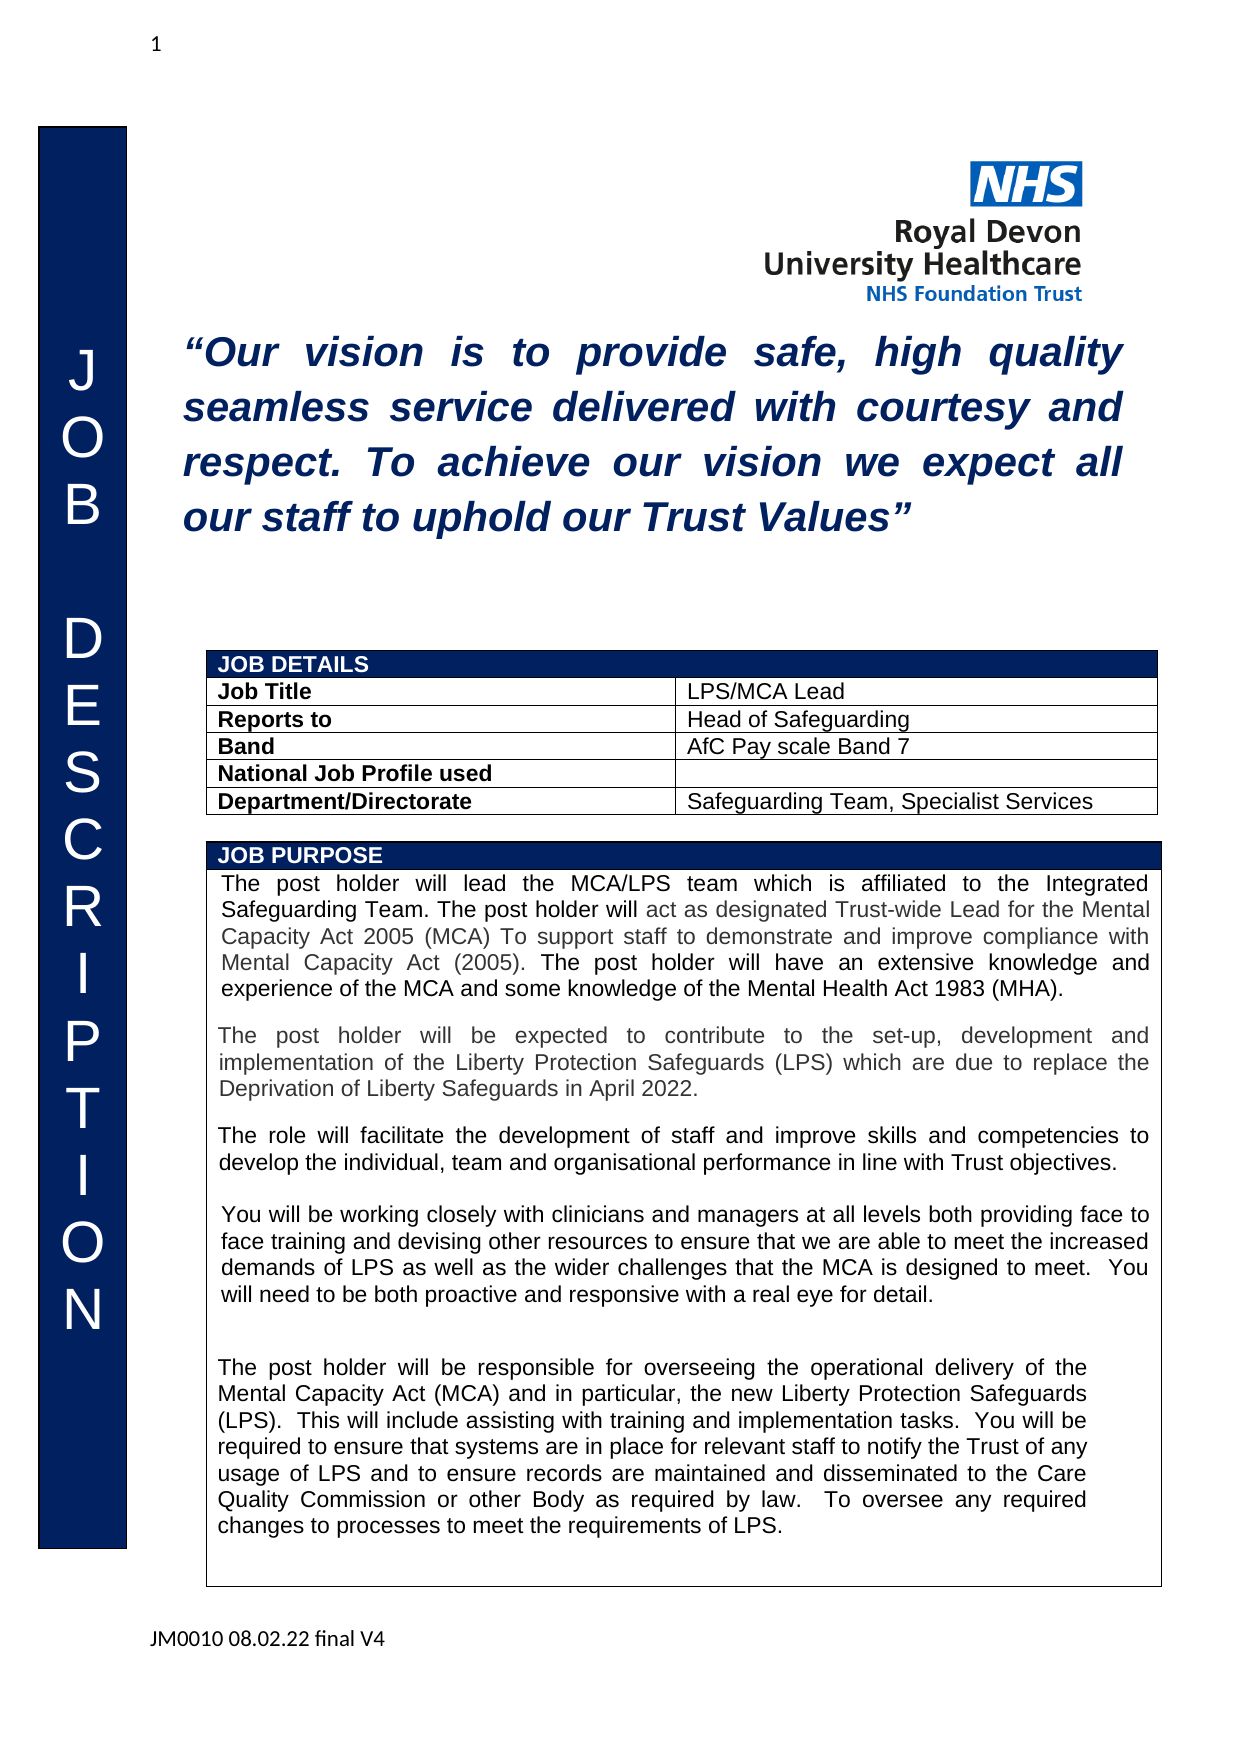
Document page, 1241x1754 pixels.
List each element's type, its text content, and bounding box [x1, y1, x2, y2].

table_cell Department/Directorate [207, 788, 675, 814]
picture [745, 161, 1091, 306]
table_cell [676, 760, 1157, 787]
table_cell Reports to [207, 706, 675, 732]
table_header JOB PURPOSE [207, 843, 1161, 869]
table_cell Job Title [207, 678, 675, 704]
table_cell Head of Safeguarding [676, 706, 1157, 732]
table_cell National Job Profile used [207, 760, 675, 787]
table_header JOB DETAILS [207, 651, 1157, 677]
table_cell Safeguarding Team, Specialist Services [676, 788, 1157, 814]
table_cell Band [207, 733, 675, 759]
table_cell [207, 870, 1161, 1586]
table_cell AfC Pay scale Band 7 [676, 733, 1157, 759]
table_cell LPS/MCA Lead [676, 678, 1157, 704]
